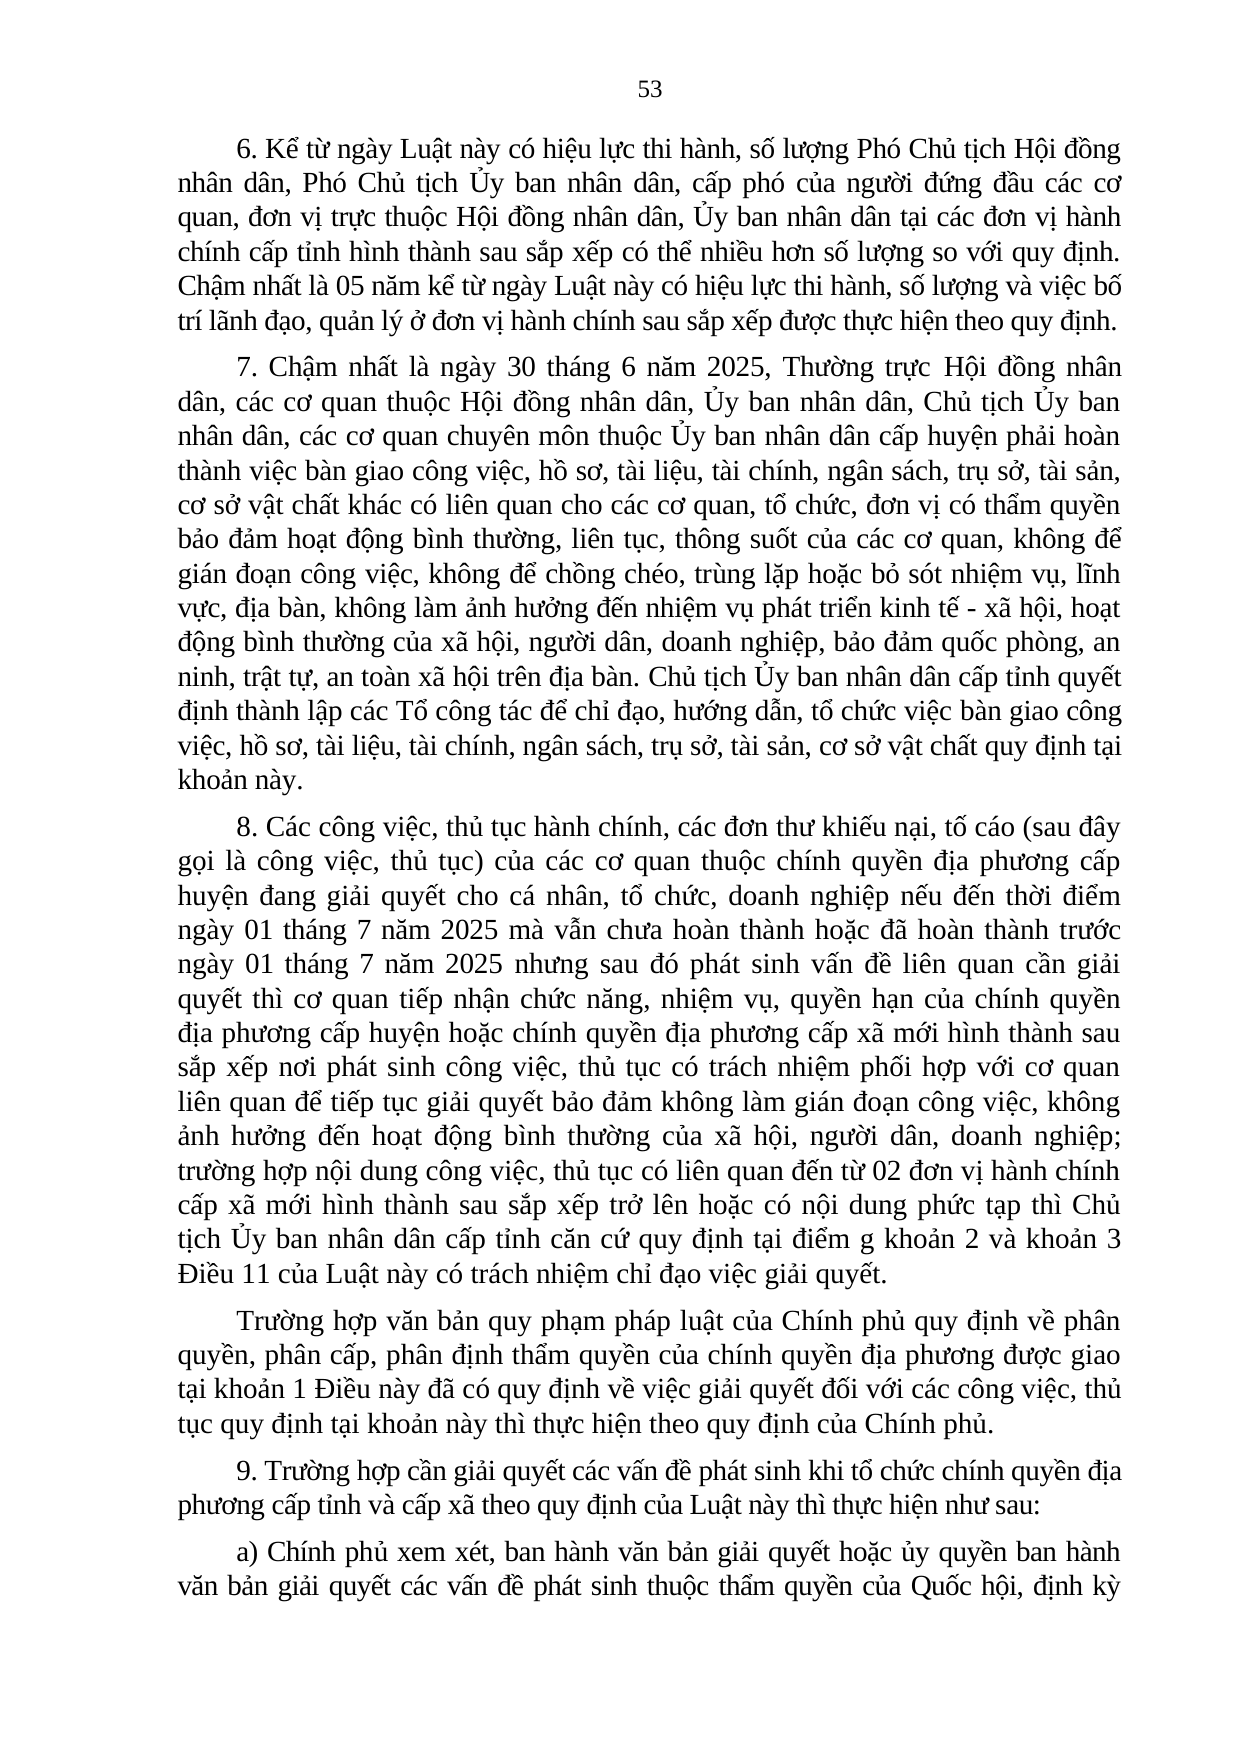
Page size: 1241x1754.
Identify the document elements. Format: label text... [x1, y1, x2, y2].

text 6. Kể từ ngày Luật này có hiệu lực thi hành, số lượng Phó Chủ tịch Hội đồng nhân dân, Phó Chủ tịch Ủy ban nhân dân, cấp phó của người đứng đầu các cơ quan, đơn vị trực thuộc Hội đồng nhân dân, Ủy ban nhân dân tại các đơn vị hành chính cấp tỉnh hình thành sau sắp xếp có thể nhiều hơn số lượng so với quy định. Chậm nhất là 05 năm kể từ ngày Luật này có hiệu lực thi hành, số lượng và việc bố trí lãnh đạo, quản lý ở đơn vị hành chính sau sắp xếp được thực hiện theo quy định. [177, 131, 1122, 337]
text 9. Trường hợp cần giải quyết các vấn đề phát sinh khi tổ chức chính quyền địa phương cấp tỉnh và cấp xã theo quy định của Luật này thì thực hiện như sau: [177, 1452, 1122, 1521]
text 8. Các công việc, thủ tục hành chính, các đơn thư khiếu nại, tố cáo (sau đây gọi là công việc, thủ tục) của các cơ quan thuộc chính quyền địa phương cấp huyện đang giải quyết cho cá nhân, tổ chức, doanh nghiệp nếu đến thời điểm ngày 01 tháng 7 năm 2025 mà vẫn chưa hoàn thành hoặc đã hoàn thành trước ngày 01 tháng 7 năm 2025 nhưng sau đó phát sinh vấn đề liên quan cần giải quyết thì cơ quan tiếp nhận chức năng, nhiệm vụ, quyền hạn của chính quyền địa phương cấp huyện hoặc chính quyền địa phương cấp xã mới hình thành sau sắp xếp nơi phát sinh công việc, thủ tục có trách nhiệm phối hợp với cơ quan liên quan để tiếp tục giải quyết bảo đảm không làm gián đoạn công việc, không ảnh hưởng đến hoạt động bình thường của xã hội, người dân, doanh nghiệp; trường hợp nội dung công việc, thủ tục có liên quan đến từ 02 đơn vị hành chính cấp xã mới hình thành sau sắp xếp trở lên hoặc có nội dung phức tạp thì Chủ tịch Ủy ban nhân dân cấp tỉnh căn cứ quy định tại điểm g khoản 2 và khoản 3 Điều 11 của Luật này có trách nhiệm chỉ đạo việc giải quyết. [177, 809, 1122, 1290]
text 7. Chậm nhất là ngày 30 tháng 6 năm 2025, Thường trực Hội đồng nhân dân, các cơ quan thuộc Hội đồng nhân dân, Ủy ban nhân dân, Chủ tịch Ủy ban nhân dân, các cơ quan chuyên môn thuộc Ủy ban nhân dân cấp huyện phải hoàn thành việc bàn giao công việc, hồ sơ, tài liệu, tài chính, ngân sách, trụ sở, tài sản, cơ sở vật chất khác có liên quan cho các cơ quan, tổ chức, đơn vị có thẩm quyền bảo đảm hoạt động bình thường, liên tục, thông suốt của các cơ quan, không để gián đoạn công việc, không để chồng chéo, trùng lặp hoặc bỏ sót nhiệm vụ, lĩnh vực, địa bàn, không làm ảnh hưởng đến nhiệm vụ phát triển kinh tế - xã hội, hoạt động bình thường của xã hội, người dân, doanh nghiệp, bảo đảm quốc phòng, an ninh, trật tự, an toàn xã hội trên địa bàn. Chủ tịch Ủy ban nhân dân cấp tỉnh quyết định thành lập các Tổ công tác để chỉ đạo, hướng dẫn, tổ chức việc bàn giao công việc, hồ sơ, tài liệu, tài chính, ngân sách, trụ sở, tài sản, cơ sở vật chất quy định tại khoản này. [177, 349, 1122, 796]
text Trường hợp văn bản quy phạm pháp luật của Chính phủ quy định về phân quyền, phân cấp, phân định thẩm quyền của chính quyền địa phương được giao tại khoản 1 Điều này đã có quy định về việc giải quyết đối với các công việc, thủ tục quy định tại khoản này thì thực hiện theo quy định của Chính phủ. [177, 1302, 1122, 1440]
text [177, 1534, 1122, 1602]
